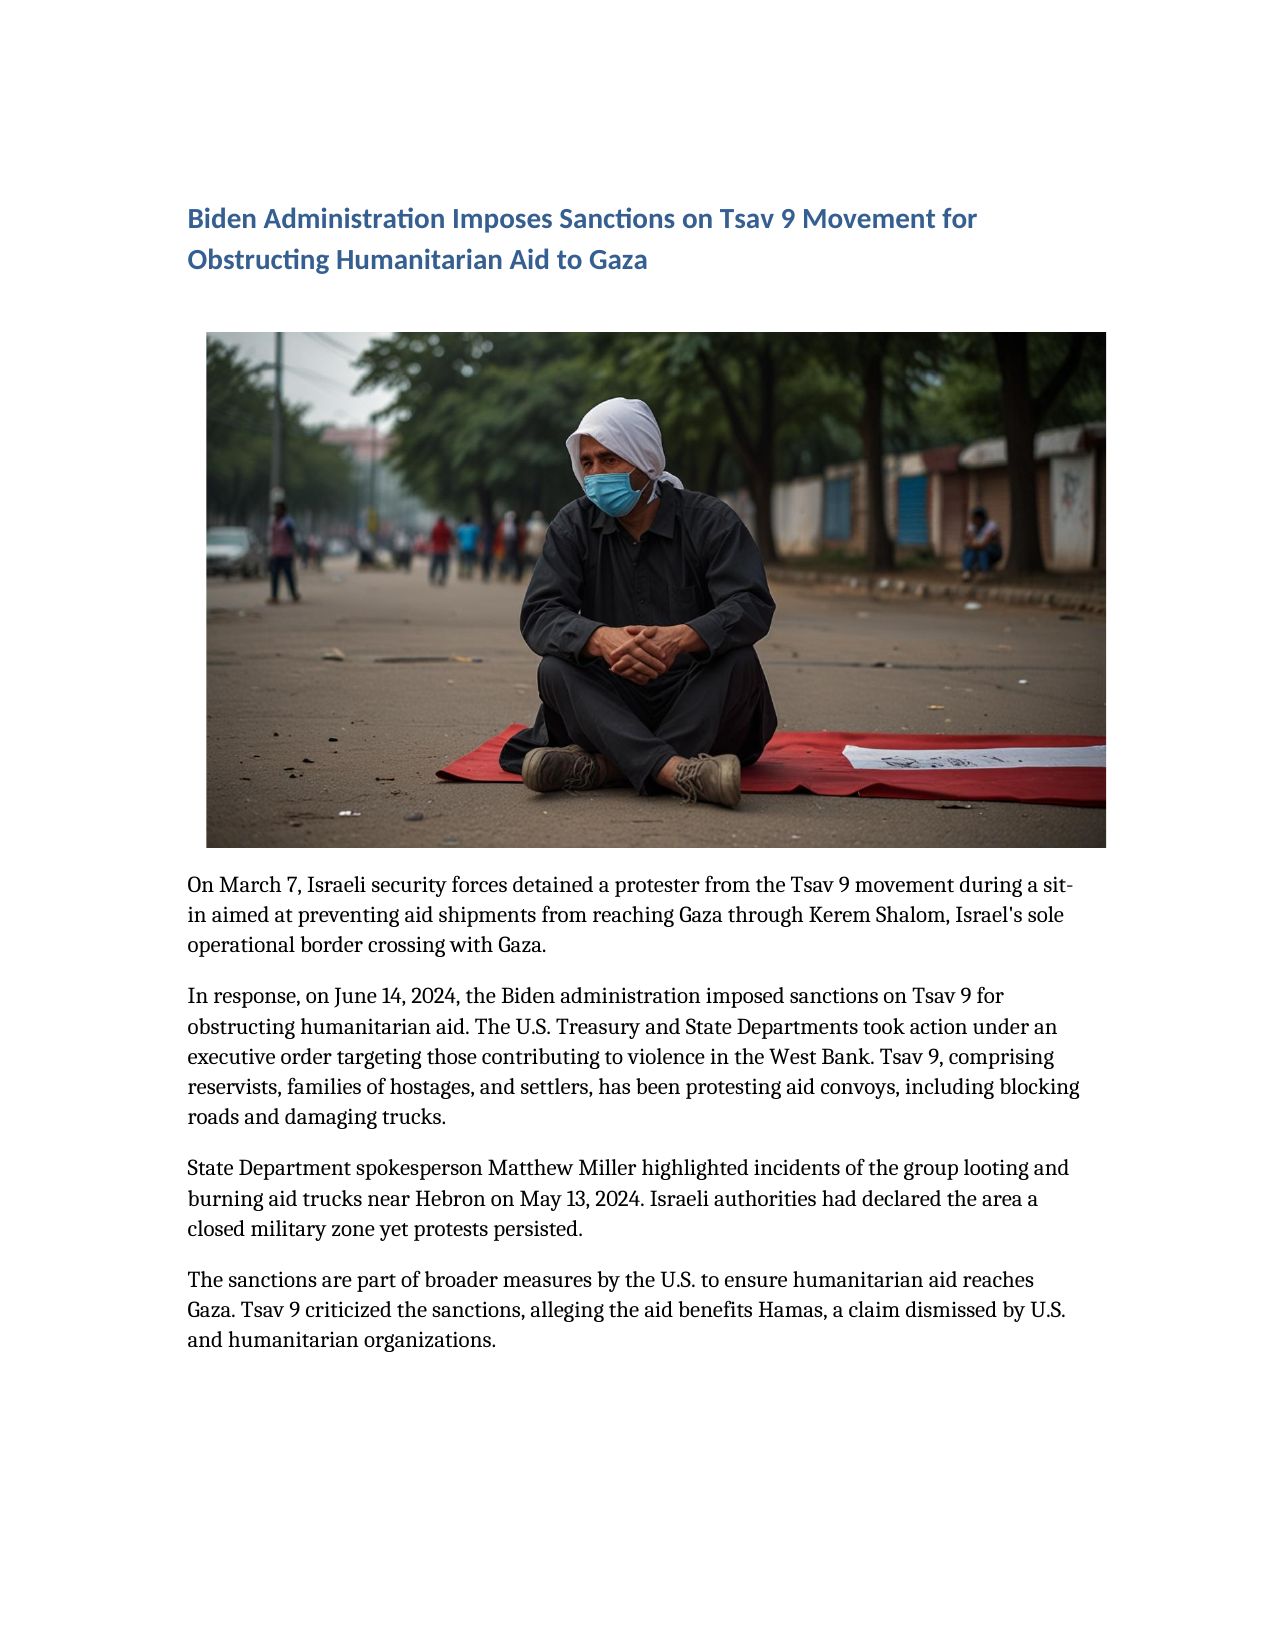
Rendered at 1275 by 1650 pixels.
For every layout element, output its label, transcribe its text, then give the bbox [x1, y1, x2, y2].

subtitle Biden Administration Imposes Sanctions on Tsav 9 Movement for Obstructing Humanitarian Aid to Gaza [187, 200, 1087, 277]
picture [206, 332, 1107, 848]
text State Department spokesperson Matthew Miller highlighted incidents of the group looting and burning aid trucks near Hebron on May 13, 2024. Israeli authorities had declared the area a closed military zone yet protests persisted. [187, 1155, 1087, 1242]
text The sanctions are part of broader measures by the U.S. to ensure humanitarian aid reaches Gaza. Tsav 9 criticized the sanctions, alleging the aid benefits Hamas, a claim dismissed by U.S. and humanitarian organizations. [187, 1267, 1087, 1353]
text In response, on June 14, 2024, the Biden administration imposed sanctions on Tsav 9 for obstructing humanitarian aid. The U.S. Treasury and State Departments took action under an executive order targeting those contributing to violence in the West Bank. Tsav 9, comprising reservists, families of hostages, and settlers, has been protesting aid convoys, including blocking roads and damaging trucks. [187, 983, 1087, 1131]
text On March 7, Israeli security forces detained a protester from the Tsav 9 movement during a sit-in aimed at preventing aid shipments from reaching Gaza through Kerem Shalom, Israel's sole operational border crossing with Gaza. [187, 872, 1087, 959]
